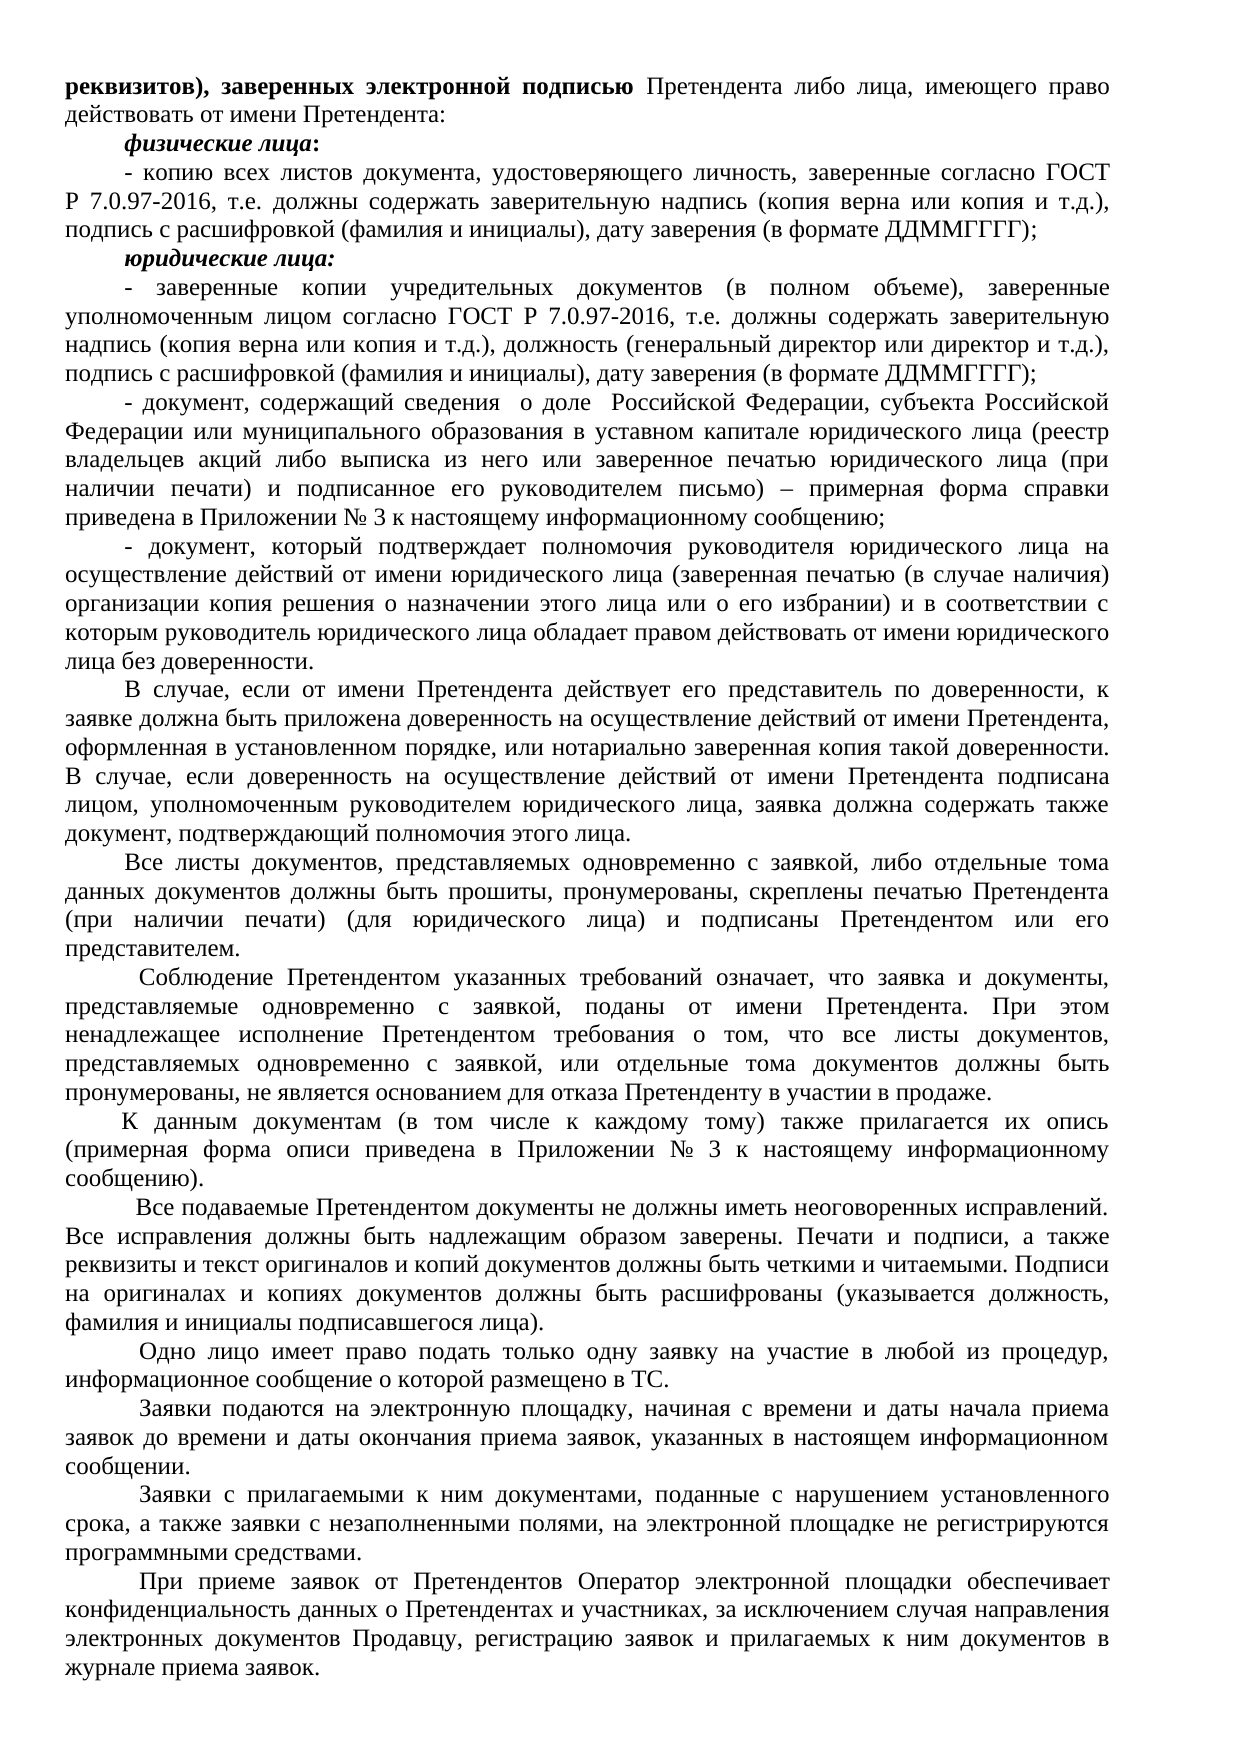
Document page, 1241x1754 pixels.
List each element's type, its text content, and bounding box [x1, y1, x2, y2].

text В случае, если от имени Претендента действует его представитель по доверенности, к заявке должна быть приложена доверенность на осуществление действий от имени Претендента, оформленная в установленном порядке, или нотариально заверенная копия такой доверенности. В случае, если доверенность на осуществление действий от имени Претендента подписана лицом, уполномоченным руководителем юридического лица, заявка должна содержать также документ, подтверждающий полномочия этого лица. [65, 674, 1110, 847]
text - документ, содержащий сведения о доле Российской Федерации, субъекта Российской Федерации или муниципального образования в уставном капитале юридического лица (реестр владельцев акций либо выписка из него или заверенное печатью юридического лица (при наличии печати) и подписанное его руководителем письмо) – примерная форма справки приведена в Приложении № 3 к настоящему информационному сообщению; [65, 387, 1110, 531]
text Соблюдение Претендентом указанных требований означает, что заявка и документы, представляемые одновременно с заявкой, поданы от имени Претендента. При этом ненадлежащее исполнение Претендентом требования о том, что все листы документов, представляемых одновременно с заявкой, или отдельные тома документов должны быть пронумерованы, не является основанием для отказа Претенденту в участии в продаже. [65, 962, 1110, 1106]
text Все листы документов, представляемых одновременно с заявкой, либо отдельные тома данных документов должны быть прошиты, пронумерованы, скреплены печатью Претендента (при наличии печати) (для юридического лица) и подписаны Претендентом или его представителем. [65, 847, 1110, 962]
text Одно лицо имеет право подать только одну заявку на участие в любой из процедур, информационное сообщение о которой размещено в ТС. [65, 1336, 1110, 1393]
text физические лица: [65, 128, 1110, 157]
text - документ, который подтверждает полномочия руководителя юридического лица на осуществление действий от имени юридического лица (заверенная печатью (в случае наличия) организации копия решения о назначении этого лица или о его избрании) и в соответствии с которым руководитель юридического лица обладает правом действовать от имени юридического лица без доверенности. [65, 531, 1110, 674]
text - заверенные копии учредительных документов (в полном объеме), заверенные уполномоченным лицом согласно ГОСТ Р 7.0.97-2016, т.е. должны содержать заверительную надпись (копия верна или копия и т.д.), должность (генеральный директор или директор и т.д.), подпись с расшифровкой (фамилия и инициалы), дату заверения (в формате ДДММГГГГ); [65, 272, 1110, 387]
text При приеме заявок от Претендентов Оператор электронной площадки обеспечивает конфиденциальность данных о Претендентах и участниках, за исключением случая направления электронных документов Продавцу, регистрацию заявок и прилагаемых к ним документов в журнале приема заявок. [65, 1566, 1110, 1681]
text К данным документам (в том числе к каждому тому) также прилагается их опись (примерная форма описи приведена в Приложении № 3 к настоящему информационному сообщению). [65, 1106, 1110, 1192]
text Заявки с прилагаемыми к ним документами, поданные с нарушением установленного срока, а также заявки с незаполненными полями, на электронной площадке не регистрируются программными средствами. [65, 1479, 1110, 1566]
text Все подаваемые Претендентом документы не должны иметь неоговоренных исправлений. Все исправления должны быть надлежащим образом заверены. Печати и подписи, а также реквизиты и текст оригиналов и копий документов должны быть четкими и читаемыми. Подписи на оригиналах и копиях документов должны быть расшифрованы (указывается должность, фамилия и инициалы подписавшегося лица). [65, 1192, 1110, 1336]
text Заявки подаются на электронную площадку, начиная с времени и даты начала приема заявок до времени и даты окончания приема заявок, указанных в настоящем информационном сообщении. [65, 1393, 1110, 1479]
text юридические лица: [65, 243, 1110, 272]
text - копию всех листов документа, удостоверяющего личность, заверенные согласно ГОСТ Р 7.0.97-2016, т.е. должны содержать заверительную надпись (копия верна или копия и т.д.), подпись с расшифровкой (фамилия и инициалы), дату заверения (в формате ДДММГГГГ); [65, 157, 1110, 243]
